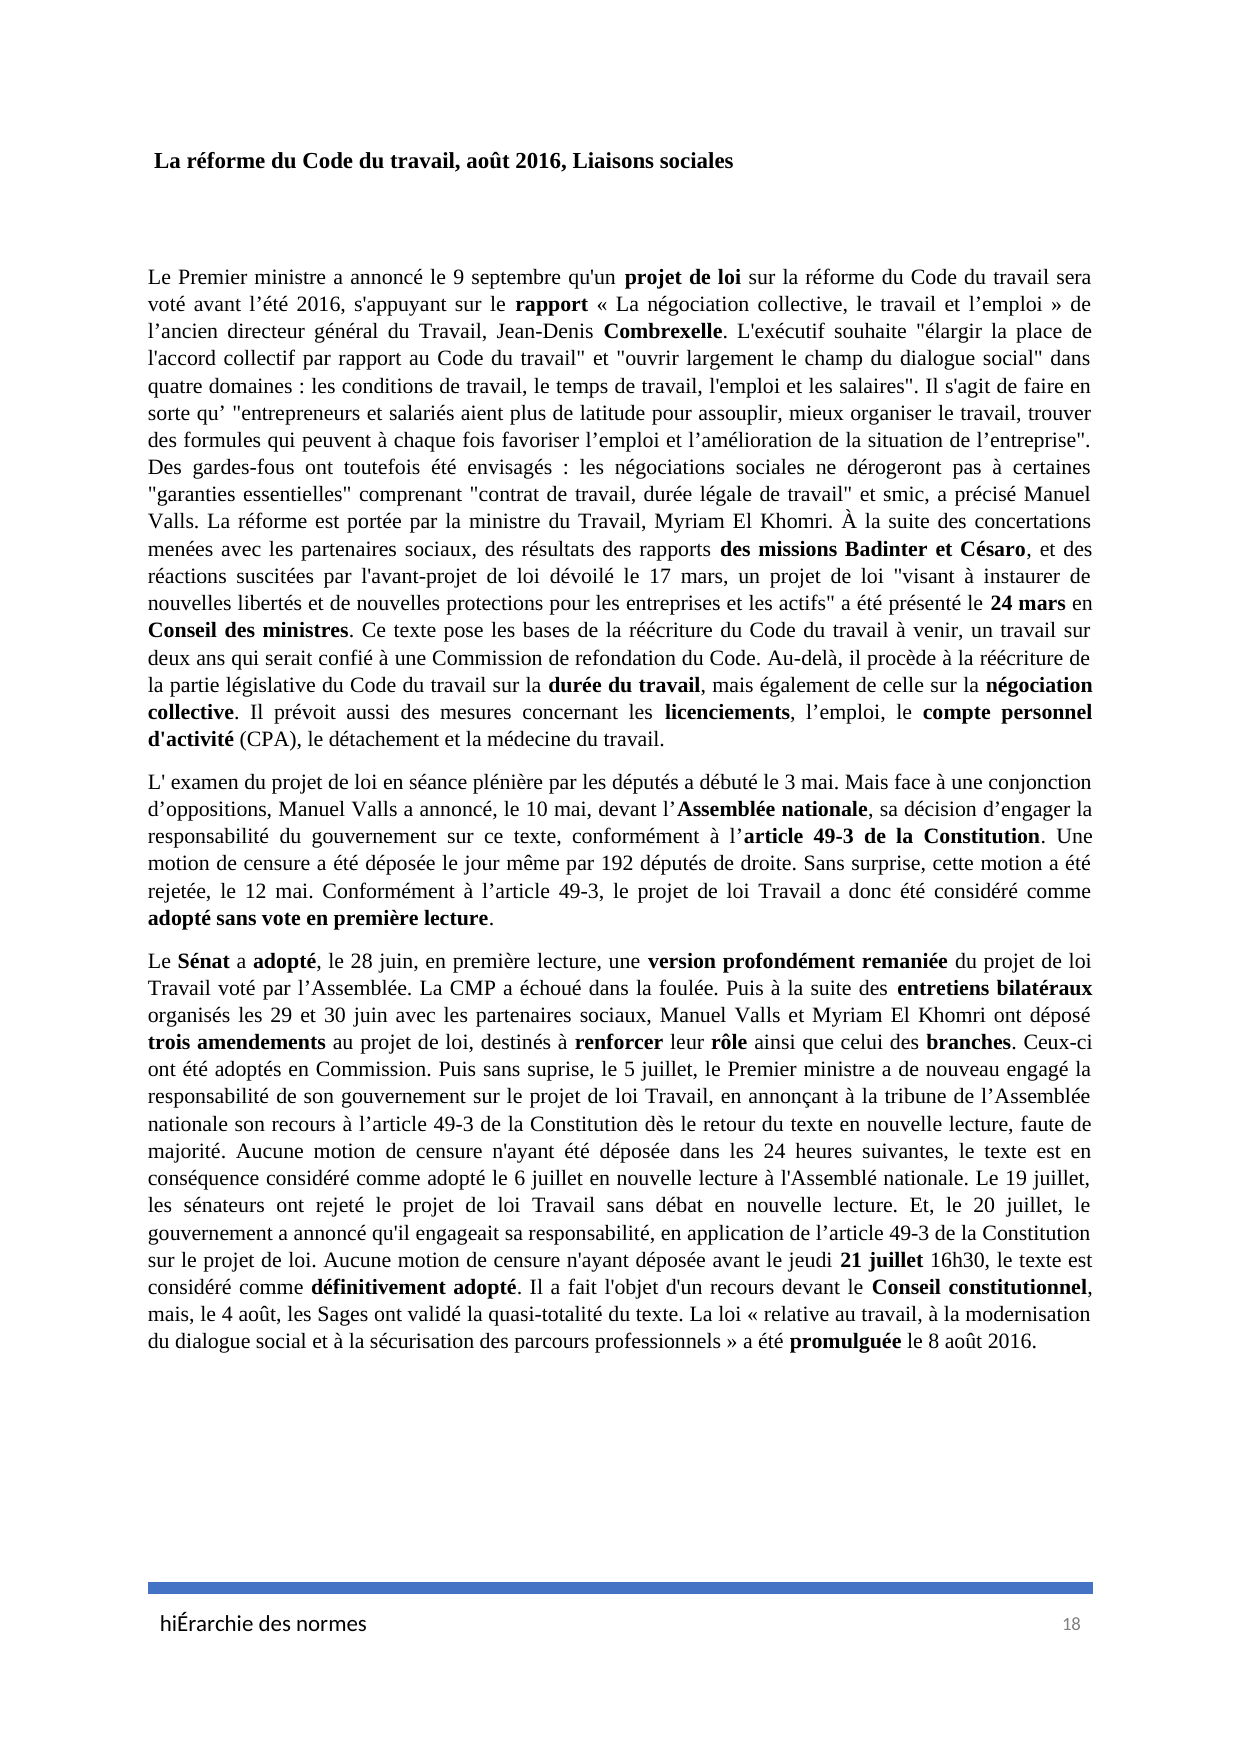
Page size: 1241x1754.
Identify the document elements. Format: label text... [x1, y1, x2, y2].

text La réforme du Code du travail, août 2016, Liaisons sociales [148, 148, 1093, 174]
text Le Sénat a adopté, le 28 juin, en première lecture, une version profondément remaniée du projet de loi Travail voté par l’Assemblée. La CMP a échoué dans la foulée. Puis à la suite des entretiens bilatéraux organisés les 29 et 30 juin avec les partenaires sociaux, Manuel Valls et Myriam El Khomri ont déposé trois amendements au projet de loi, destinés à renforcer leur rôle ainsi que celui des branches. Ceux-ci ont été adoptés en Commission. Puis sans suprise, le 5 juillet, le Premier ministre a de nouveau engagé la responsabilité de son gouvernement sur le projet de loi Travail, en annonçant à la tribune de l’Assemblée nationale son recours à l’article 49-3 de la Constitution dès le retour du texte en nouvelle lecture, faute de majorité. Aucune motion de censure n'ayant été déposée dans les 24 heures suivantes, le texte est en conséquence considéré comme adopté le 6 juillet en nouvelle lecture à l'Assemblé nationale. Le 19 juillet, les sénateurs ont rejeté le projet de loi Travail sans débat en nouvelle lecture. Et, le 20 juillet, le gouvernement a annoncé qu'il engageait sa responsabilité, en application de l’article 49-3 de la Constitution sur le projet de loi. Aucune motion de censure n'ayant déposée avant le jeudi 21 juillet 16h30, le texte est considéré comme définitivement adopté. Il a fait l'objet d'un recours devant le Conseil constitutionnel, mais, le 4 août, les Sages ont validé la quasi-totalité du texte. La loi « relative au travail, à la modernisation du dialogue social et à la sécurisation des parcours professionnels » a été promulguée le 8 août 2016. [148, 948, 1093, 1353]
text Le Premier ministre a annoncé le 9 septembre qu'un projet de loi sur la réforme du Code du travail sera voté avant l’été 2016, s'appuyant sur le rapport « La négociation collective, le travail et l’emploi » de l’ancien directeur général du Travail, Jean-Denis Combrexelle. L'exécutif souhaite "élargir la place de l'accord collectif par rapport au Code du travail" et "ouvrir largement le champ du dialogue social" dans quatre domaines : les conditions de travail, le temps de travail, l'emploi et les salaires". Il s'agit de faire en sorte qu’ "entrepreneurs et salariés aient plus de latitude pour assouplir, mieux organiser le travail, trouver des formules qui peuvent à chaque fois favoriser l’emploi et l’amélioration de la situation de l’entreprise". Des gardes-fous ont toutefois été envisagés : les négociations sociales ne dérogeront pas à certaines "garanties essentielles" comprenant "contrat de travail, durée légale de travail" et smic, a précisé Manuel Valls. La réforme est portée par la ministre du Travail, Myriam El Khomri. À la suite des concertations menées avec les partenaires sociaux, des résultats des rapports des missions Badinter et Césaro, et des réactions suscitées par l'avant-projet de loi dévoilé le 17 mars, un projet de loi "visant à instaurer de nouvelles libertés et de nouvelles protections pour les entreprises et les actifs" a été présenté le 24 mars en Conseil des ministres. Ce texte pose les bases de la réécriture du Code du travail à venir, un travail sur deux ans qui serait confié à une Commission de refondation du Code. Au-delà, il procède à la réécriture de la partie législative du Code du travail sur la durée du travail, mais également de celle sur la négociation collective. Il prévoit aussi des mesures concernant les licenciements, l’emploi, le compte personnel d'activité (CPA), le détachement et la médecine du travail. [148, 264, 1093, 751]
text L' examen du projet de loi en séance plénière par les députés a débuté le 3 mai. Mais face à une conjonction d’oppositions, Manuel Valls a annoncé, le 10 mai, devant l’Assemblée nationale, sa décision d’engager la responsabilité du gouvernement sur ce texte, conformément à l’article 49-3 de la Constitution. Une motion de censure a été déposée le jour même par 192 députés de droite. Sans surprise, cette motion a été rejetée, le 12 mai. Conformément à l’article 49-3, le projet de loi Travail a donc été considéré comme adopté sans vote en première lecture. [148, 769, 1093, 930]
